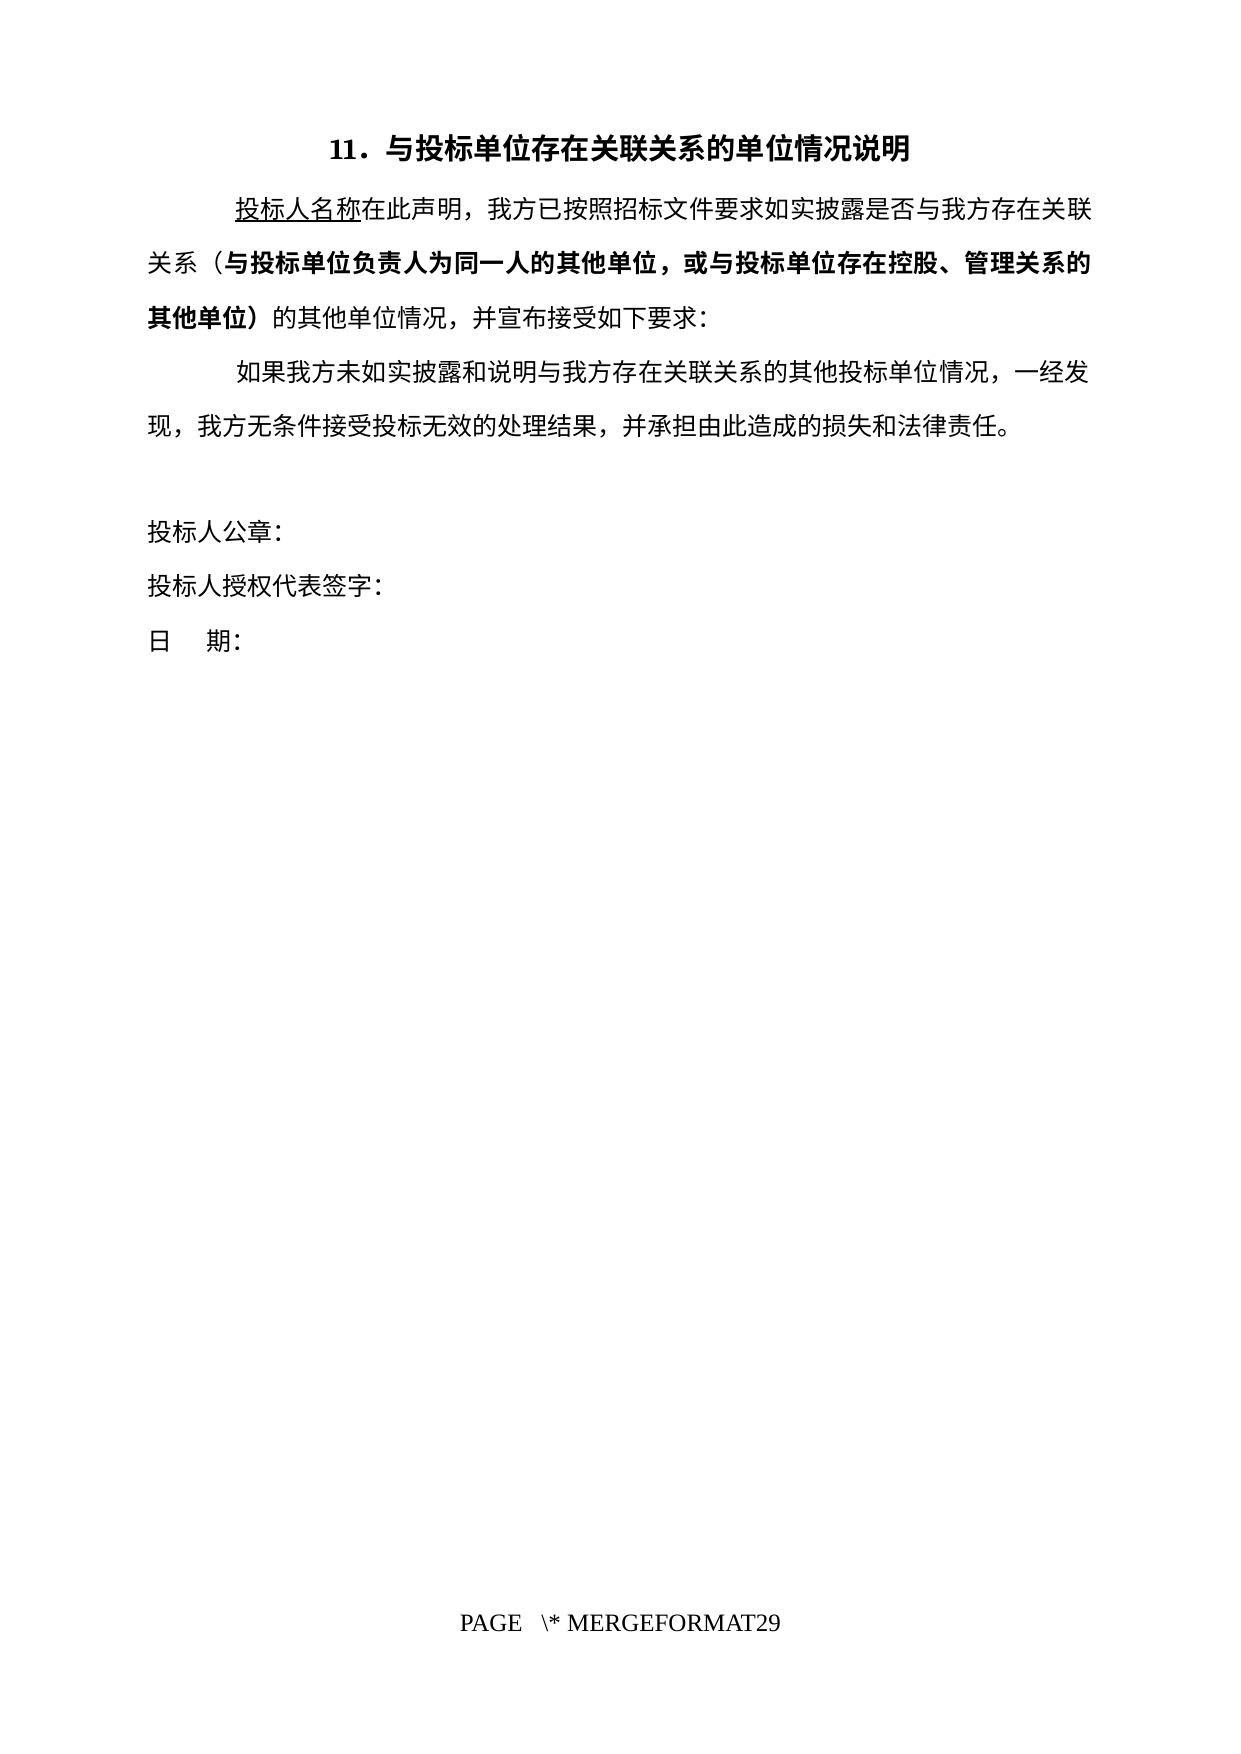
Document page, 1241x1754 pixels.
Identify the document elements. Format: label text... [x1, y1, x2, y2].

text 投标人授权代表签字： [148, 567, 1092, 603]
subtitle 11．与投标单位存在关联关系的单位情况说明 [148, 126, 1092, 168]
text 如果我方未如实披露和说明与我方存在关联关系的其他投标单位情况，一经发现，我方无条件接受投标无效的处理结果，并承担由此造成的损失和法律责任。 [148, 352, 1092, 443]
text 日 期： [148, 621, 1092, 657]
text 投标人公章： [148, 512, 1092, 548]
text 投标人名称在此声明，我方已按照招标文件要求如实披露是否与我方存在关联关系（与投标单位负责人为同一人的其他单位，或与投标单位存在控股、管理关系的其他单位）的其他单位情况，并宣布接受如下要求： [148, 189, 1092, 334]
